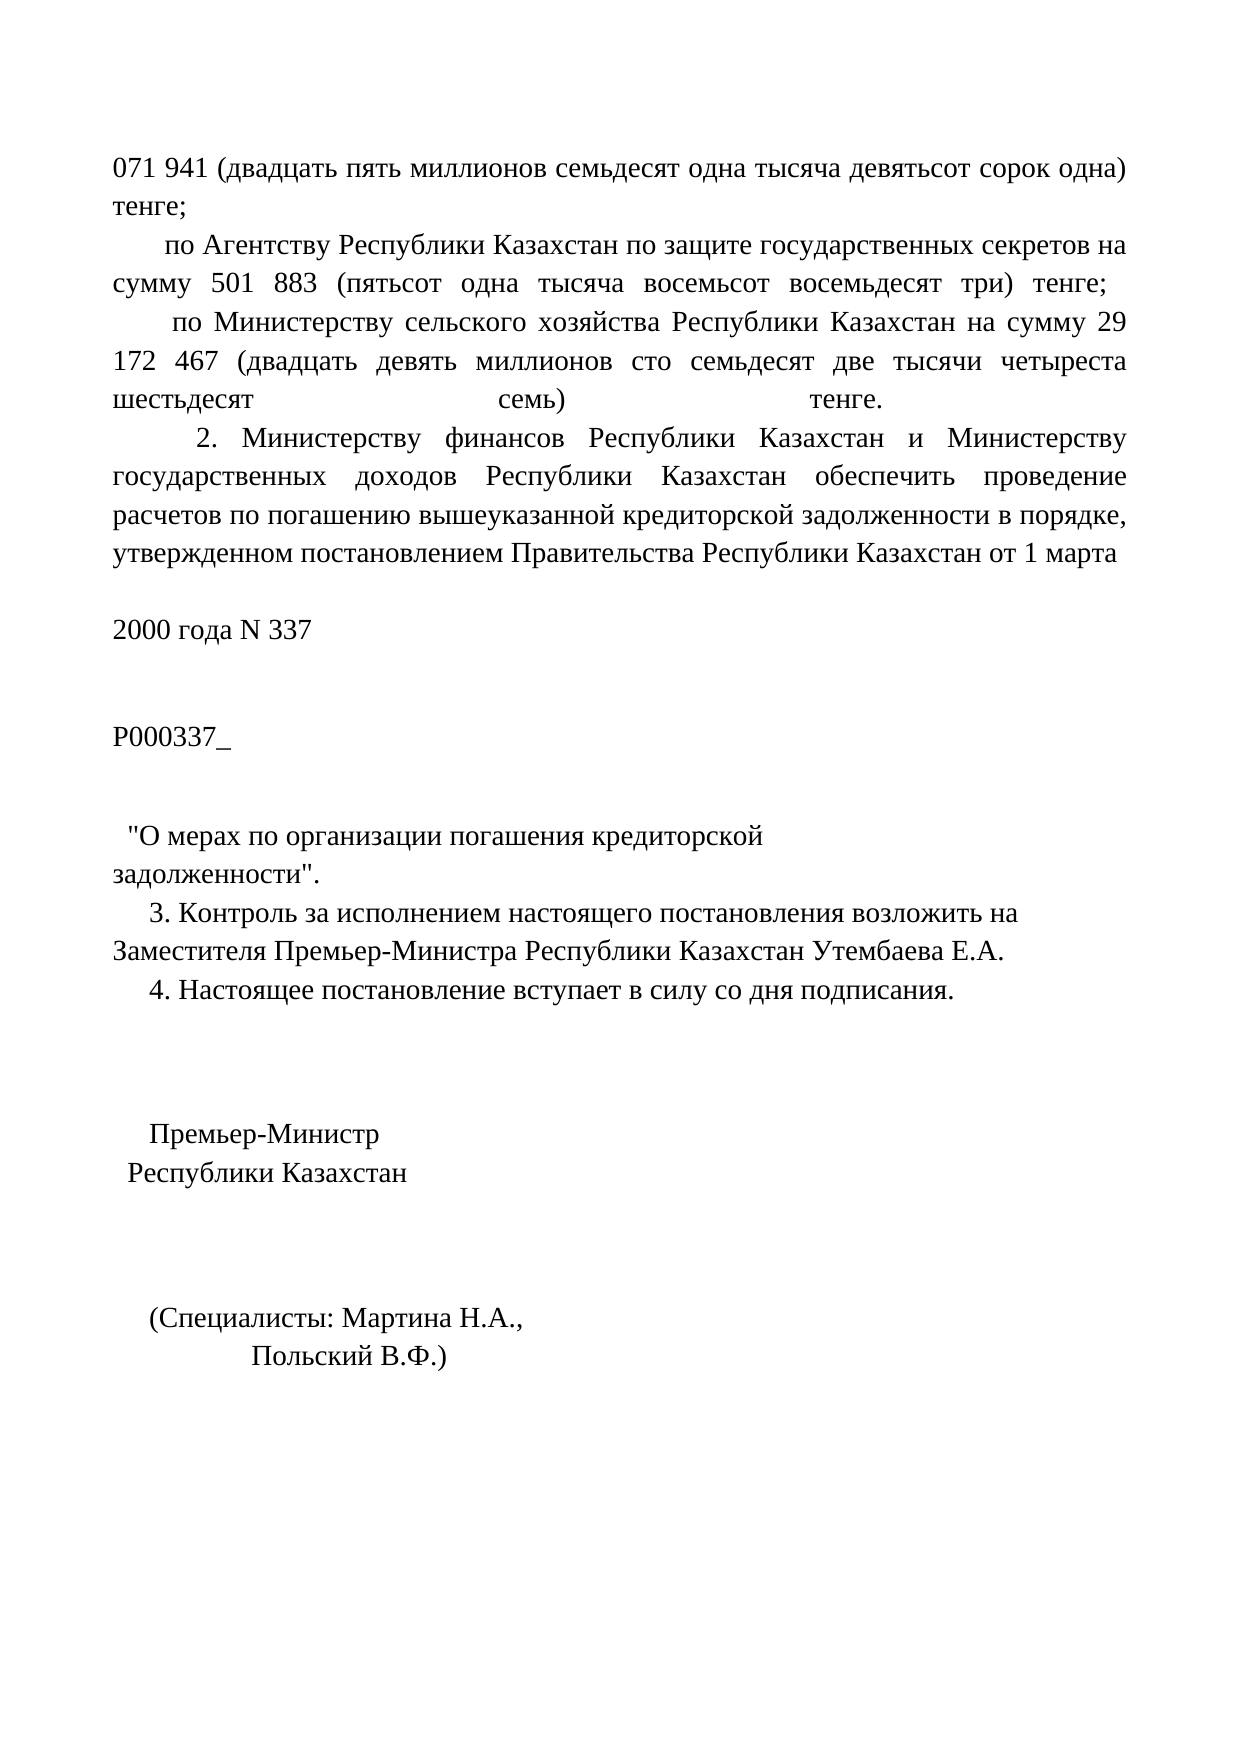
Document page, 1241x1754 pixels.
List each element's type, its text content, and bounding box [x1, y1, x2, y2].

text 4. Настоящее постановление вступает в силу со дня подписания. [112, 972, 1128, 1005]
text Республики Казахстан [112, 1155, 1128, 1188]
text 2000 года N 337 [112, 612, 1128, 646]
text задолженности". [112, 856, 1128, 890]
text "О мерах по организации погашения кредиторской [112, 818, 1128, 851]
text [112, 150, 1128, 569]
text Польский В.Ф.) [112, 1338, 1128, 1372]
text Заместителя Премьер-Министра Республики Казахстан Утембаева Е.А. [112, 933, 1128, 967]
text (Специалисты: Мартина Н.А., [112, 1300, 1128, 1333]
text 3. Контроль за исполнением настоящего постановления возложить на [112, 895, 1128, 928]
text P000337_ [112, 719, 1128, 752]
text Премьер-Министр [112, 1116, 1128, 1150]
